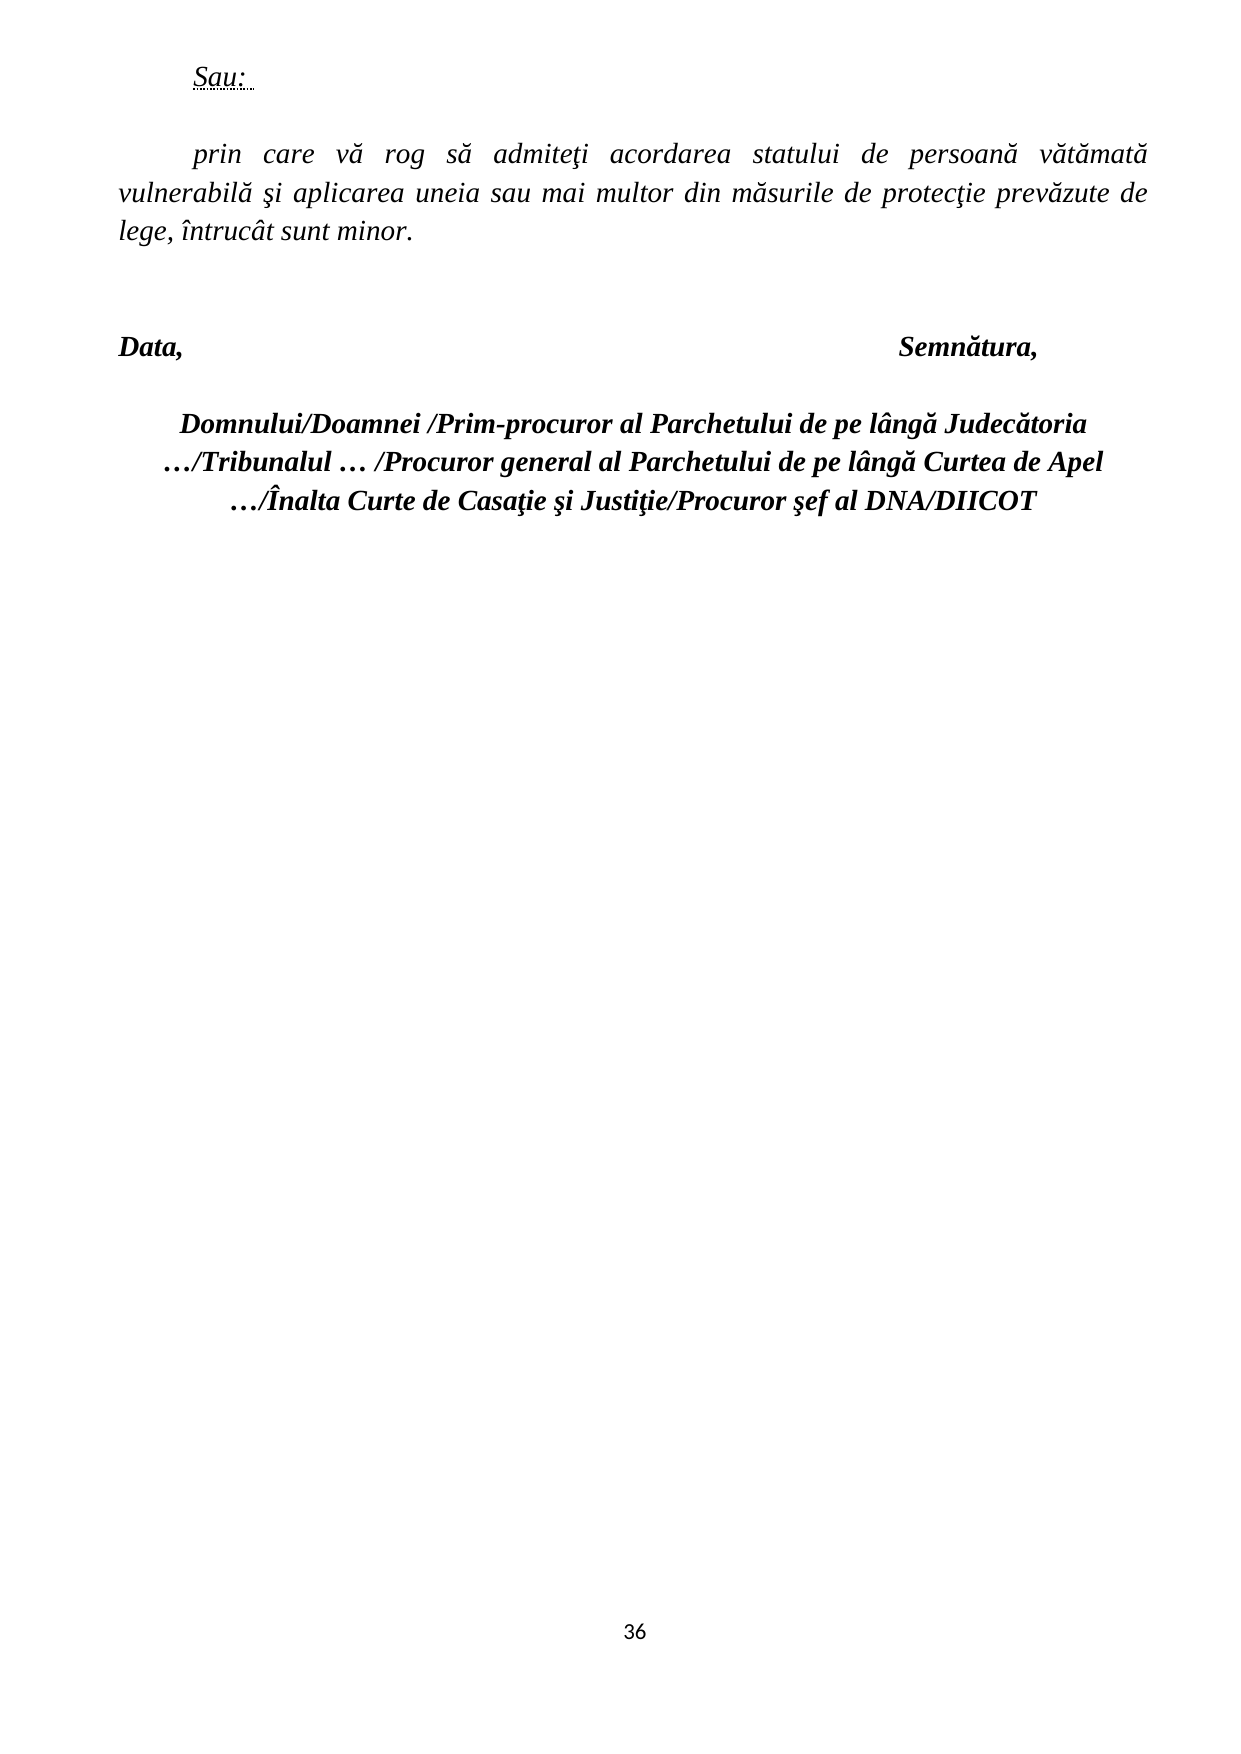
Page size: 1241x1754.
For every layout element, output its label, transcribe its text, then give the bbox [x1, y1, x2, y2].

text Data, Semnătura, [118, 329, 1152, 362]
text Domnului/Doamnei /Prim-procuror al Parchetului de pe lângă Judecătoria …/Tribunalul … /Procuror general al Parchetului de pe lângă Curtea de Apel …/Înalta Curte de Casaţie şi Justiţie/Procuror şef al DNA/DIICOT [118, 406, 1152, 517]
text Sau: [118, 59, 1152, 93]
text prin care vă rog să admiteţi acordarea statului de persoană vătămată vulnerabilă şi aplicarea uneia sau mai multor din măsurile de protecţie prevăzute de lege, întrucât sunt minor. [118, 136, 1152, 247]
